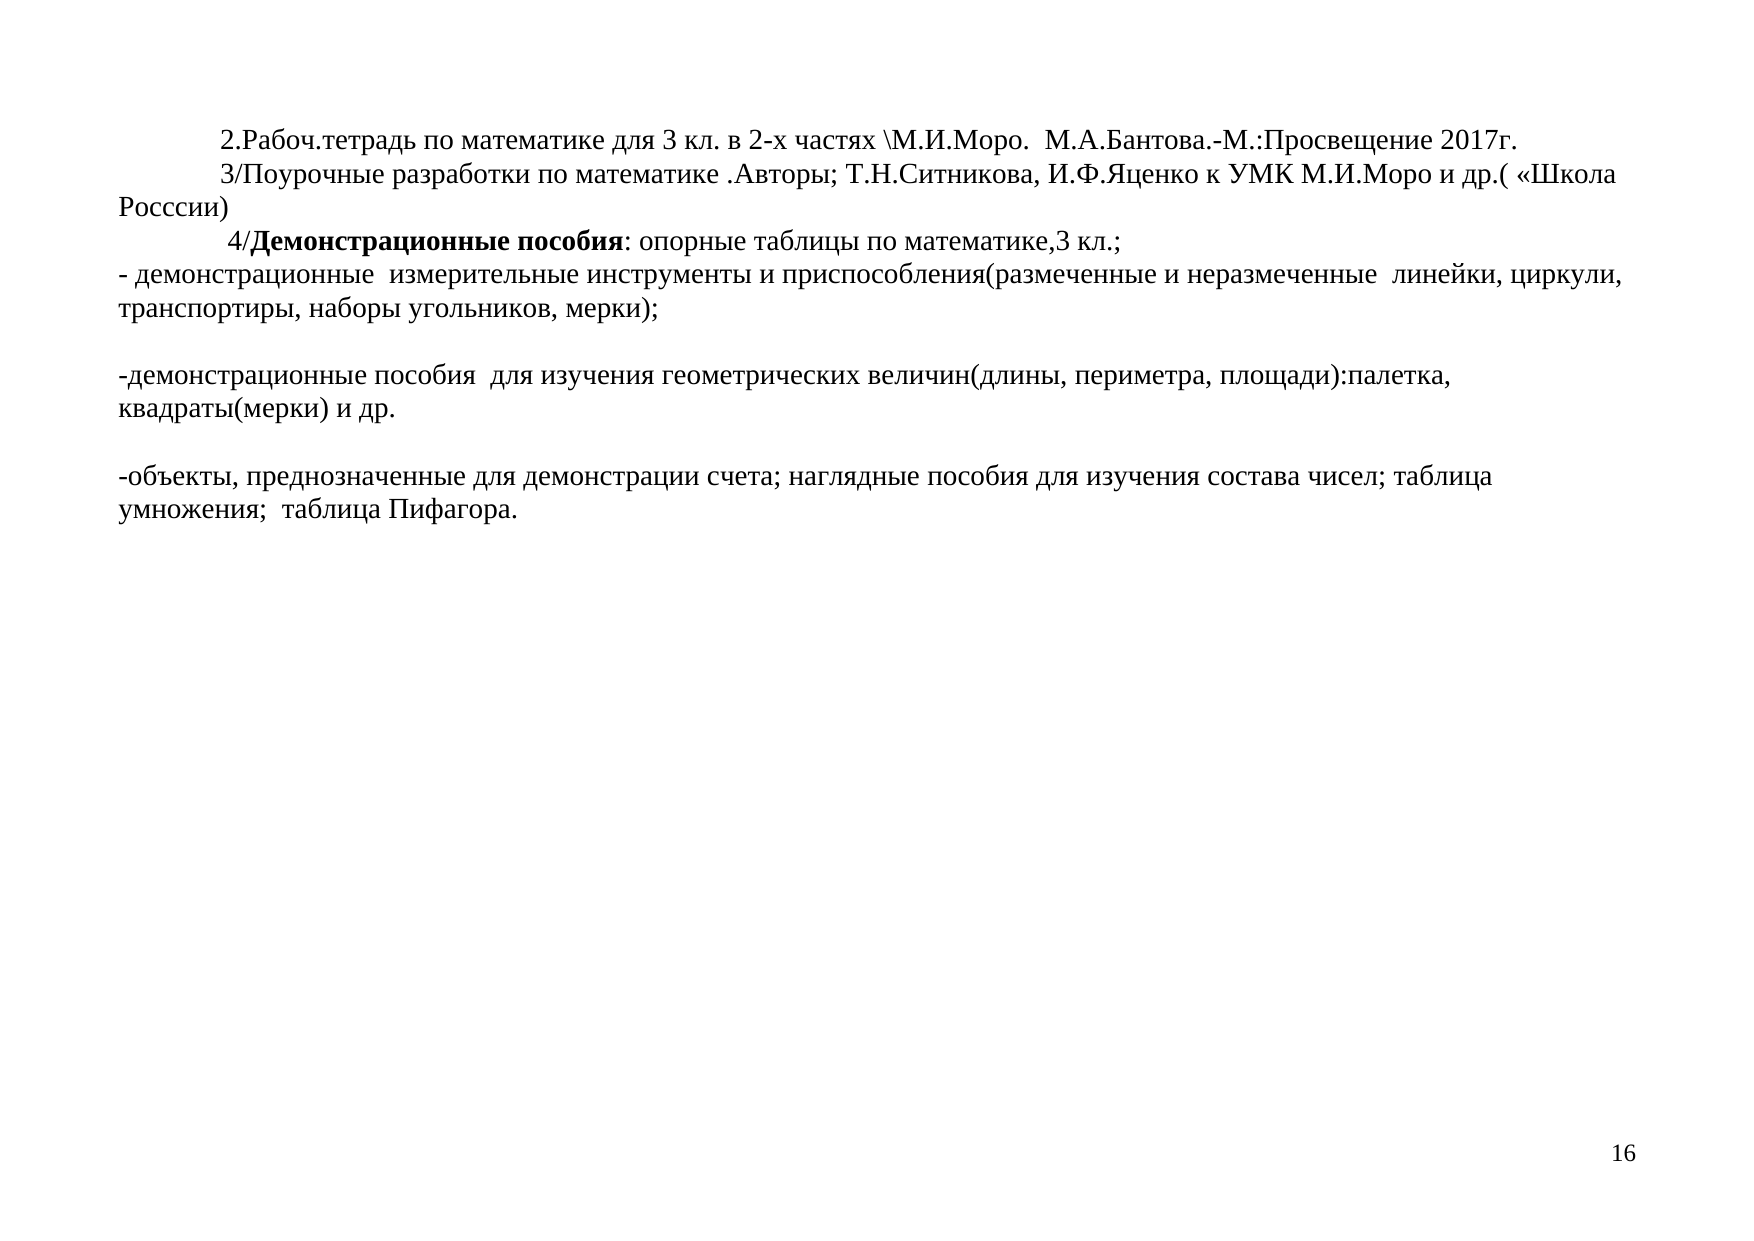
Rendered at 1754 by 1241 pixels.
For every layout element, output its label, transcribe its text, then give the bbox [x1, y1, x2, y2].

text 3/Поурочные разработки по математике .Авторы; Т.Н.Ситникова, И.Ф.Яценко к УМК М.И.Моро и др.( «Школа Росссии) [118, 156, 1636, 223]
text -демонстрационные пособия для изучения геометрических величин(длины, периметра, площади):палетка, квадраты(мерки) и др. [118, 357, 1636, 424]
text 4/Демонстрационные пособия: опорные таблицы по математике,3 кл.; [118, 223, 1636, 256]
text -объекты, преднозначенные для демонстрации счета; наглядные пособия для изучения состава чисел; таблица умножения; таблица Пифагора. [118, 458, 1636, 525]
text - демонстрационные измерительные инструменты и приспособления(размеченные и неразмеченные линейки, циркули, транспортиры, наборы угольников, мерки); [118, 256, 1636, 323]
text 2.Рабоч.тетрадь по математике для 3 кл. в 2-х частях \М.И.Моро. М.А.Бантова.-М.:Просвещение 2017г. [118, 122, 1636, 156]
